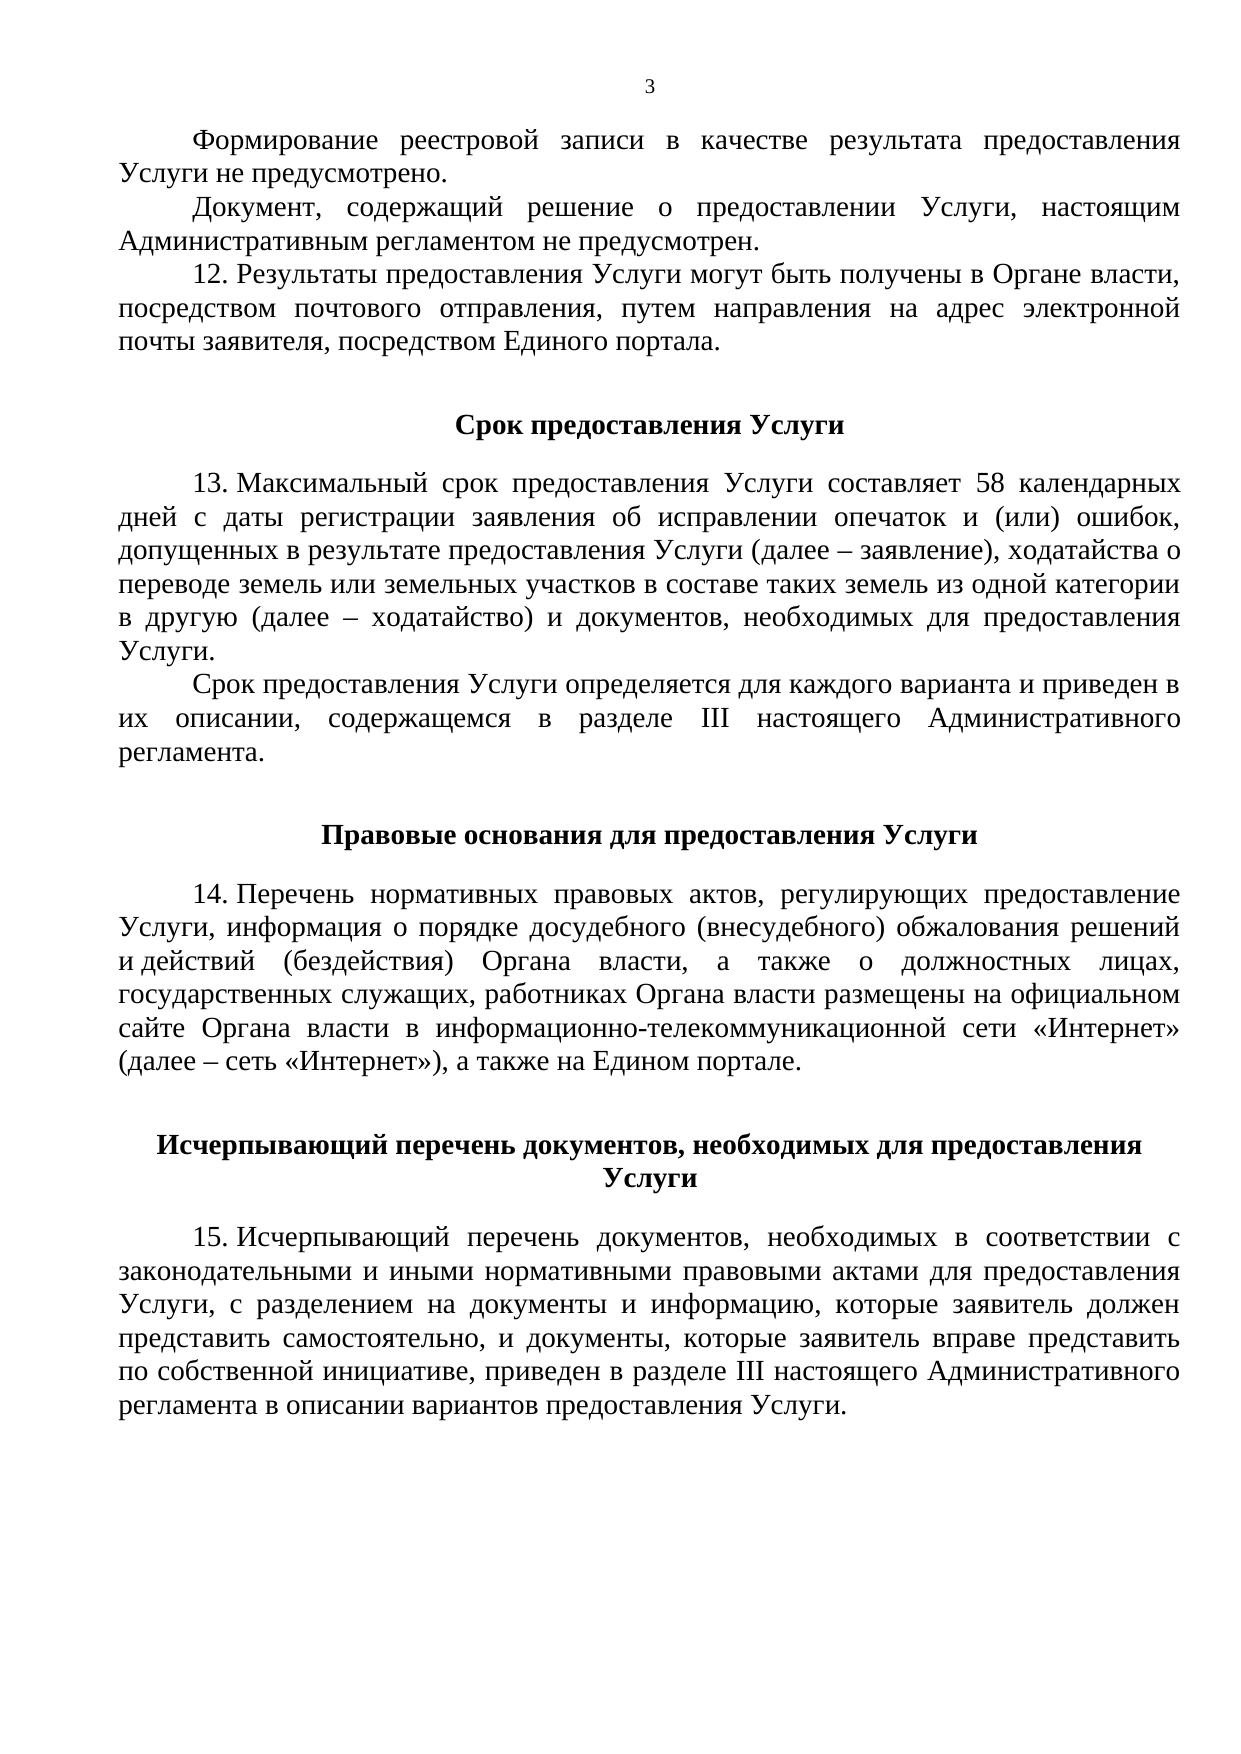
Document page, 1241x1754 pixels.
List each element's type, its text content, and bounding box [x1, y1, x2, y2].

list Максимальный срок предоставления Услуги составляет 58 календарных дней с даты регистрации заявления об исправлении опечаток и (или) ошибок, допущенных в результате предоставления Услуги (далее – заявление), ходатайства о переводе земель или земельных участков в составе таких земель из одной категории в другую (далее – ходатайство) и документов, необходимых для предоставления Услуги. [118, 465, 1181, 667]
list Правовые основания для предоставления Услуги [118, 817, 1181, 851]
text Формирование реестровой записи в качестве результата предоставления Услуги не предусмотрено. [118, 122, 1181, 189]
list Результаты предоставления Услуги могут быть получены в Органе власти, посредством почтового отправления, путем направления на адрес электронной почты заявителя, посредством Единого портала. [118, 256, 1181, 357]
list Срок предоставления Услуги [118, 407, 1181, 440]
text Срок предоставления Услуги определяется для каждого варианта и приведен в их описании, содержащемся в разделе III настоящего Административного регламента. [118, 667, 1181, 767]
list Исчерпывающий перечень документов, необходимых для предоставления Услуги [118, 1127, 1181, 1194]
list Перечень нормативных правовых актов, регулирующих предоставление Услуги, информация о порядке досудебного (внесудебного) обжалования решений и действий (бездействия) Органа власти, а также о должностных лицах, государственных служащих, работниках Органа власти размещены на официальном сайте Органа власти в информационно-телекоммуникационной сети «Интернет» (далее – сеть «Интернет»), а также на Едином портале. [118, 876, 1181, 1077]
list Исчерпывающий перечень документов, необходимых в соответствии с законодательными и иными нормативными правовыми актами для предоставления Услуги, с разделением на документы и информацию, которые заявитель должен представить самостоятельно, и документы, которые заявитель вправе представить по собственной инициативе, приведен в разделе III настоящего Административного регламента в описании вариантов предоставления Услуги. [118, 1219, 1181, 1420]
text Документ, содержащий решение о предоставлении Услуги, настоящим Административным регламентом не предусмотрен. [118, 189, 1181, 256]
